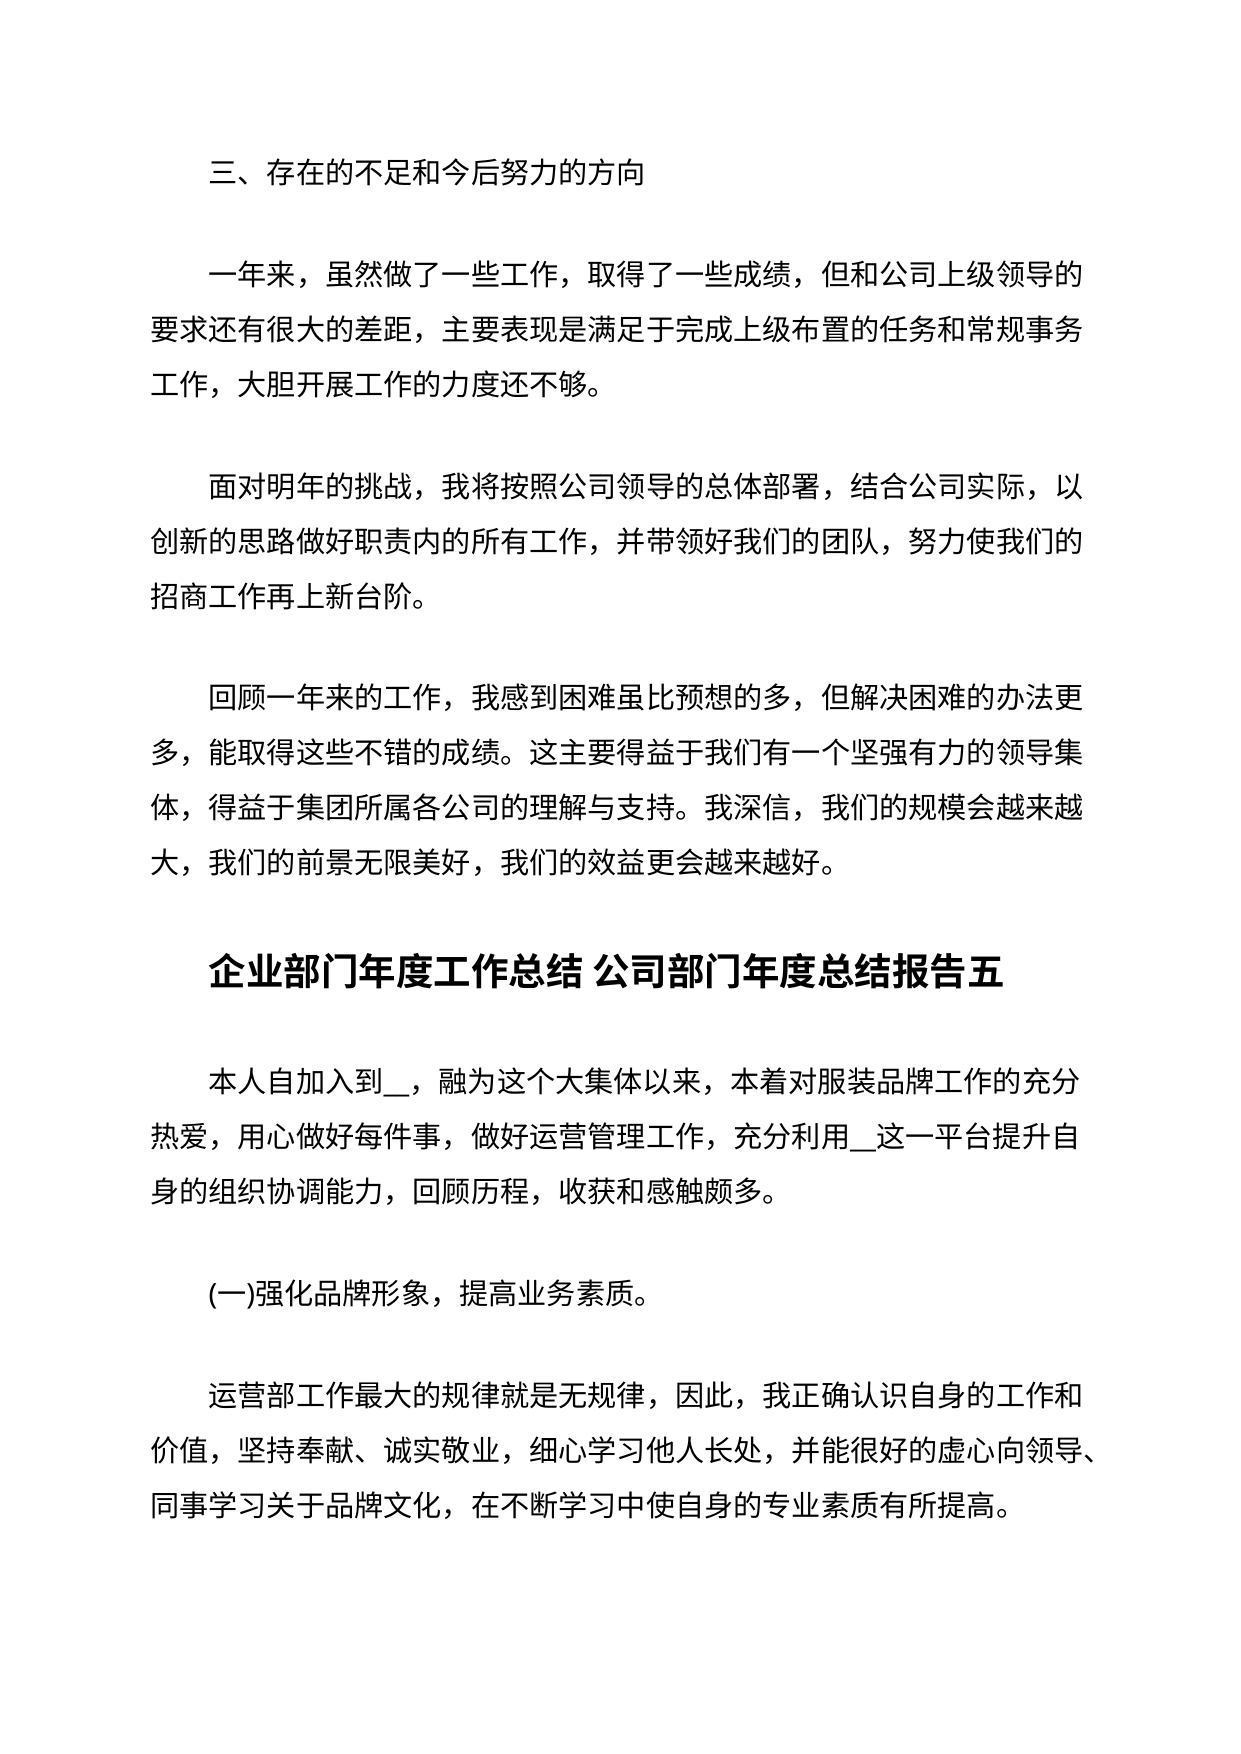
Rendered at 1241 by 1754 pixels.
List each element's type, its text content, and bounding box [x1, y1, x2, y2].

text 本人自加入到__，融为这个大集体以来，本着对服装品牌工作的充分热爱，用心做好每件事，做好运营管理工作，充分利用__这一平台提升自身的组织协调能力，回顾历程，收获和感触颇多。 [150, 1059, 1090, 1211]
text 三、存在的不足和今后努力的方向 [150, 150, 1090, 192]
text (一)强化品牌形象，提高业务素质。 [150, 1271, 1090, 1313]
text 一年来，虽然做了一些工作，取得了一些成绩，但和公司上级领导的要求还有很大的差距，主要表现是满足于完成上级布置的任务和常规事务工作，大胆开展工作的力度还不够。 [150, 252, 1090, 404]
text 面对明年的挑战，我将按照公司领导的总体部署，结合公司实际，以创新的思路做好职责内的所有工作，并带领好我们的团队，努力使我们的招商工作再上新台阶。 [150, 463, 1090, 615]
text 企业部门年度工作总结 公司部门年度总结报告五 [150, 941, 1090, 996]
text 回顾一年来的工作，我感到困难虽比预想的多，但解决困难的办法更多，能取得这些不错的成绩。这主要得益于我们有一个坚强有力的领导集体，得益于集团所属各公司的理解与支持。我深信，我们的规模会越来越大，我们的前景无限美好，我们的效益更会越来越好。 [150, 675, 1090, 882]
text 运营部工作最大的规律就是无规律，因此，我正确认识自身的工作和价值，坚持奉献、诚实敬业，细心学习他人长处，并能很好的虚心向领导、同事学习关于品牌文化，在不断学习中使自身的专业素质有所提高。 [150, 1372, 1090, 1524]
